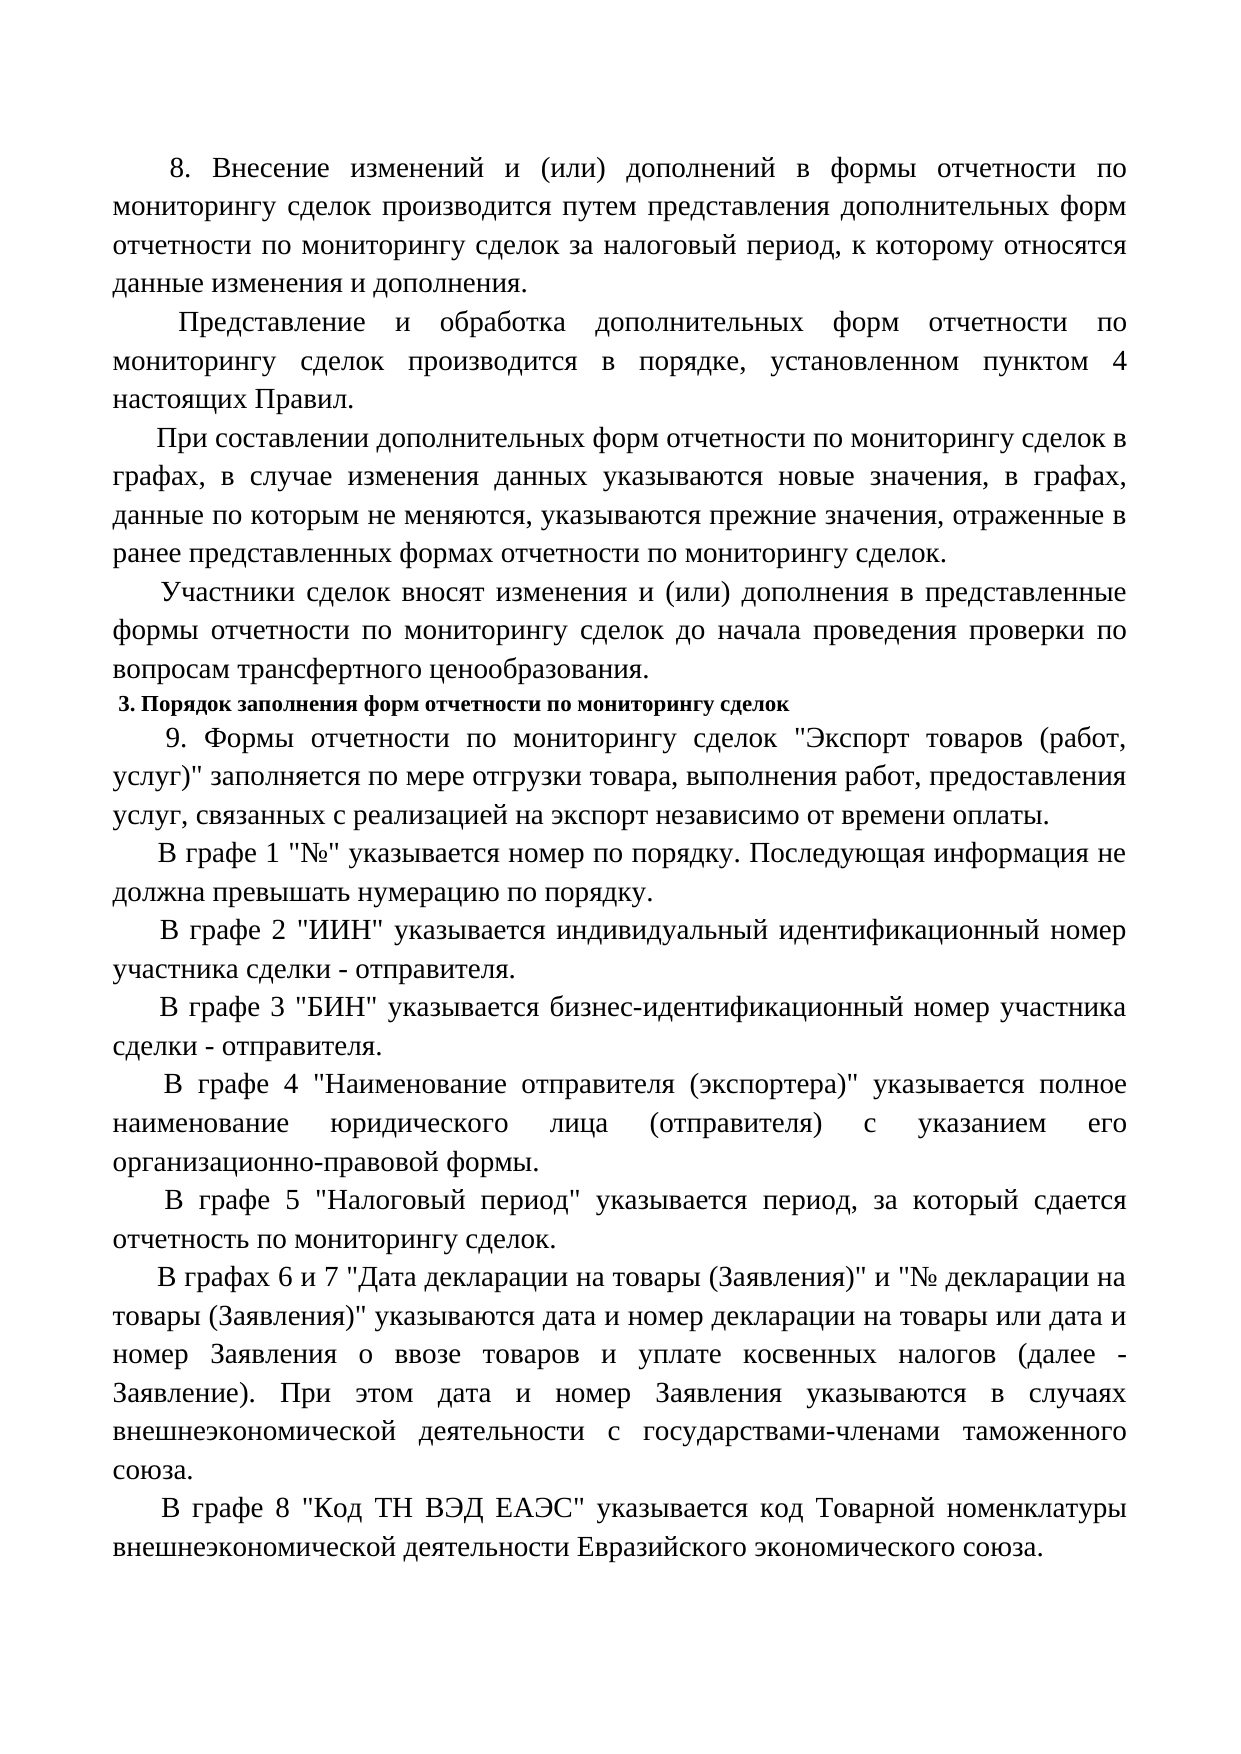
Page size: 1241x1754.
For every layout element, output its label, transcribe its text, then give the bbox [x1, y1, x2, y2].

text В графе 1 "№" указывается номер по порядку. Последующая информация не должна превышать нумерацию по порядку. [112, 835, 1128, 907]
text В графах 6 и 7 "Дата декларации на товары (Заявления)" и "№ декларации на товары (Заявления)" указываются дата и номер декларации на товары или дата и номер Заявления о ввозе товаров и уплате косвенных налогов (далее - Заявление). При этом дата и номер Заявления указываются в случаях внешнеэкономической деятельности с государствами-членами таможенного союза. [112, 1259, 1128, 1486]
text При составлении дополнительных форм отчетности по мониторингу сделок в графах, в случае изменения данных указываются новые значения, в графах, данные по которым не меняются, указываются прежние значения, отраженные в ранее представленных формах отчетности по мониторингу сделок. [112, 420, 1128, 569]
text В графе 5 "Налоговый период" указывается период, за который сдается отчетность по мониторингу сделок. [112, 1182, 1128, 1254]
text В графе 2 "ИИН" указывается индивидуальный идентификационный номер участника сделки - отправителя. [112, 912, 1128, 984]
text Участники сделок вносят изменения и (или) дополнения в представленные формы отчетности по мониторингу сделок до начала проведения проверки по вопросам трансфертного ценообразования. [112, 574, 1128, 684]
text 3. Порядок заполнения форм отчетности по мониторингу сделок [112, 689, 1128, 716]
text Представление и обработка дополнительных форм отчетности по мониторингу сделок производится в порядке, установленном пунктом 4 настоящих Правил. [112, 304, 1128, 415]
text В графе 3 "БИН" указывается бизнес-идентификационный номер участника сделки - отправителя. [112, 989, 1128, 1062]
text В графе 8 "Код ТН ВЭД ЕАЭС" указывается код Товарной номенклатуры внешнеэкономической деятельности Евразийского экономического союза. [112, 1491, 1128, 1563]
text В графе 4 "Наименование отправителя (экспортера)" указывается полное наименование юридического лица (отправителя) с указанием его организационно-правовой формы. [112, 1067, 1128, 1177]
text 9. Формы отчетности по мониторингу сделок "Экспорт товаров (работ, услуг)" заполняется по мере отгрузки товара, выполнения работ, предоставления услуг, связанных с реализацией на экспорт независимо от времени оплаты. [112, 720, 1128, 830]
text 8. Внесение изменений и (или) дополнений в формы отчетности по мониторингу сделок производится путем представления дополнительных форм отчетности по мониторингу сделок за налоговый период, к которому относятся данные изменения и дополнения. [112, 150, 1128, 299]
